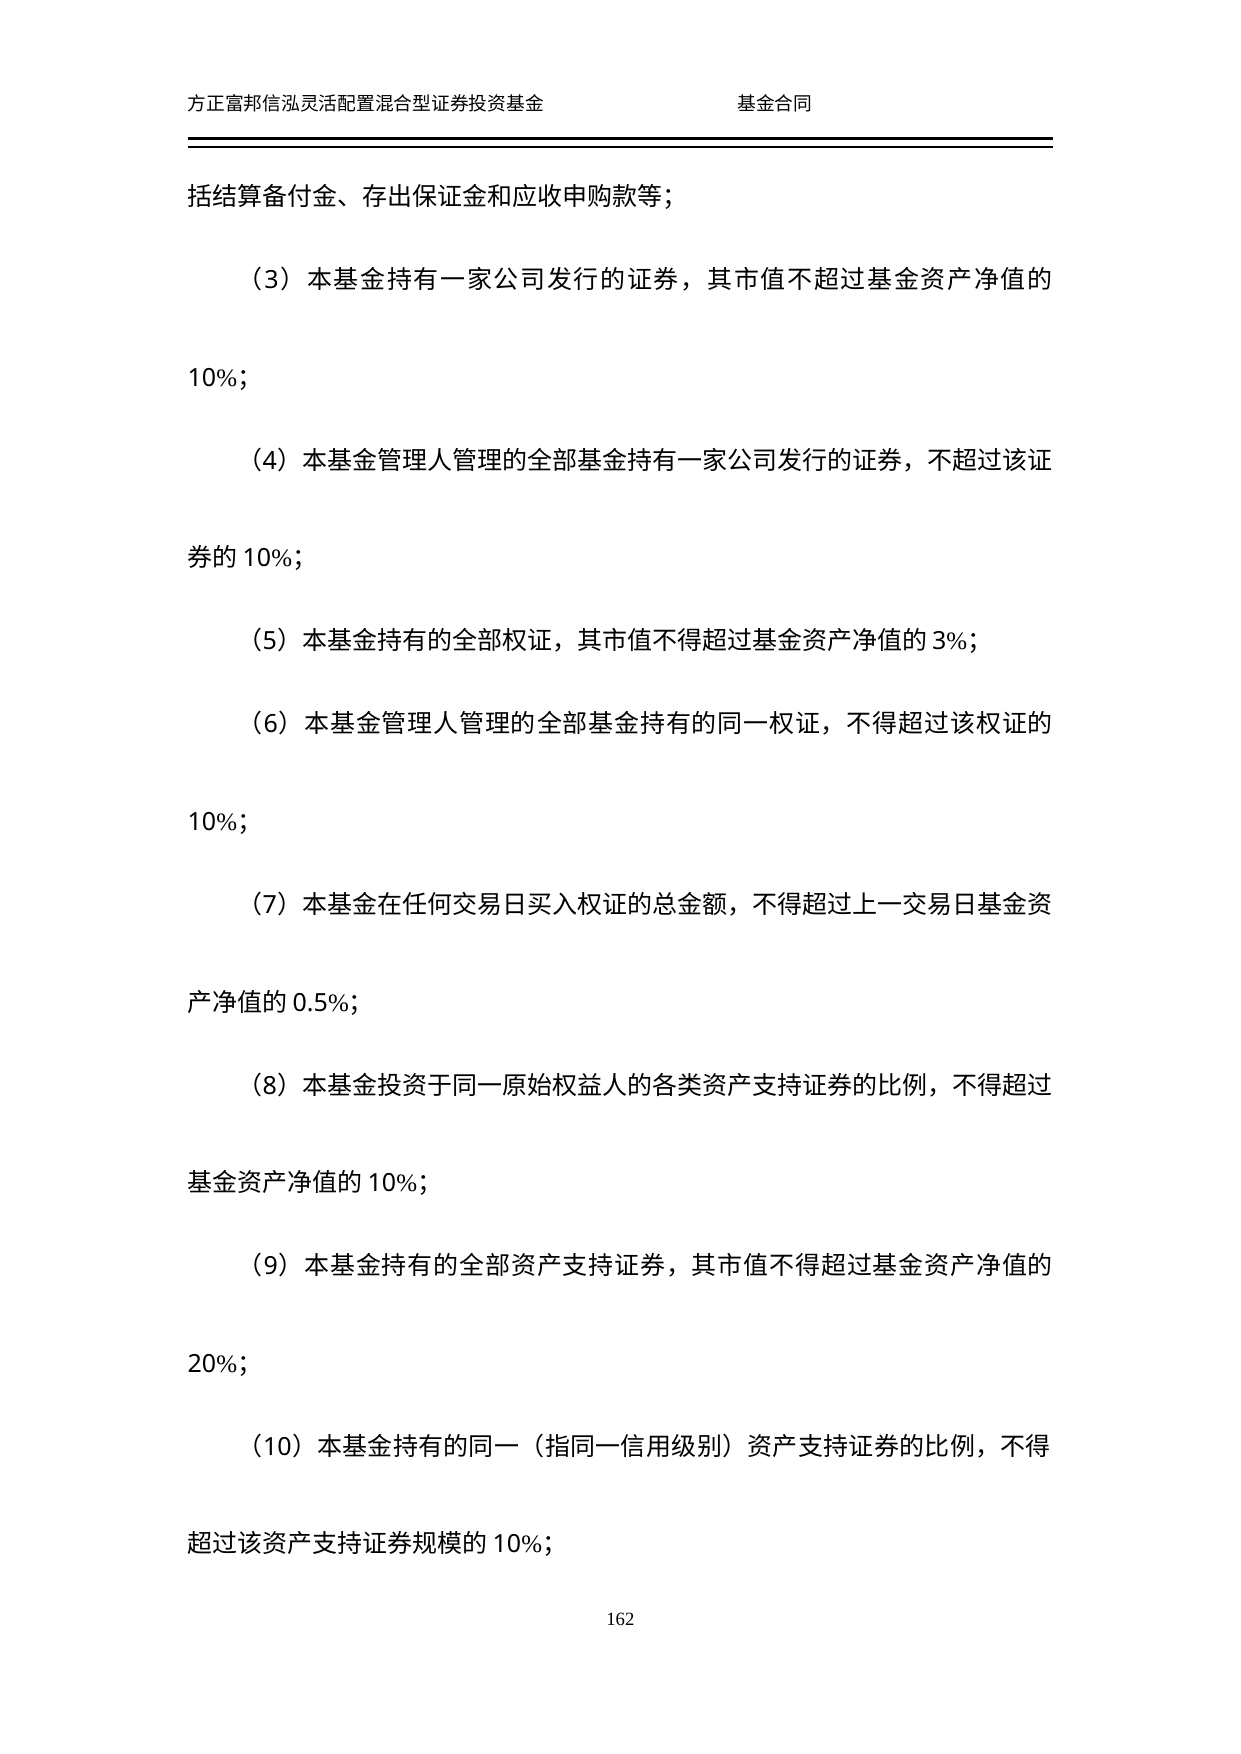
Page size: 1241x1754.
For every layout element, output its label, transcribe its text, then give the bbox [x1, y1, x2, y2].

text （6）本基金管理人管理的全部基金持有的同一权证，不得超过该权证的10%； [187, 689, 1053, 852]
text （5）本基金持有的全部权证，其市值不得超过基金资产净值的3%； [187, 606, 1053, 671]
text （10）本基金持有的同一（指同一信用级别）资产支持证券的比例，不得超过该资产支持证券规模的10%； [187, 1412, 1053, 1574]
text （3）本基金持有一家公司发行的证券，其市值不超过基金资产净值的10%； [187, 245, 1053, 408]
text （9）本基金持有的全部资产支持证券，其市值不得超过基金资产净值的20%； [187, 1231, 1053, 1394]
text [187, 162, 1053, 227]
text （7）本基金在任何交易日买入权证的总金额，不得超过上一交易日基金资产净值的0.5%； [187, 870, 1053, 1033]
text （8）本基金投资于同一原始权益人的各类资产支持证券的比例，不得超过基金资产净值的10%； [187, 1051, 1053, 1213]
text （4）本基金管理人管理的全部基金持有一家公司发行的证券，不超过该证券的10%； [187, 426, 1053, 588]
